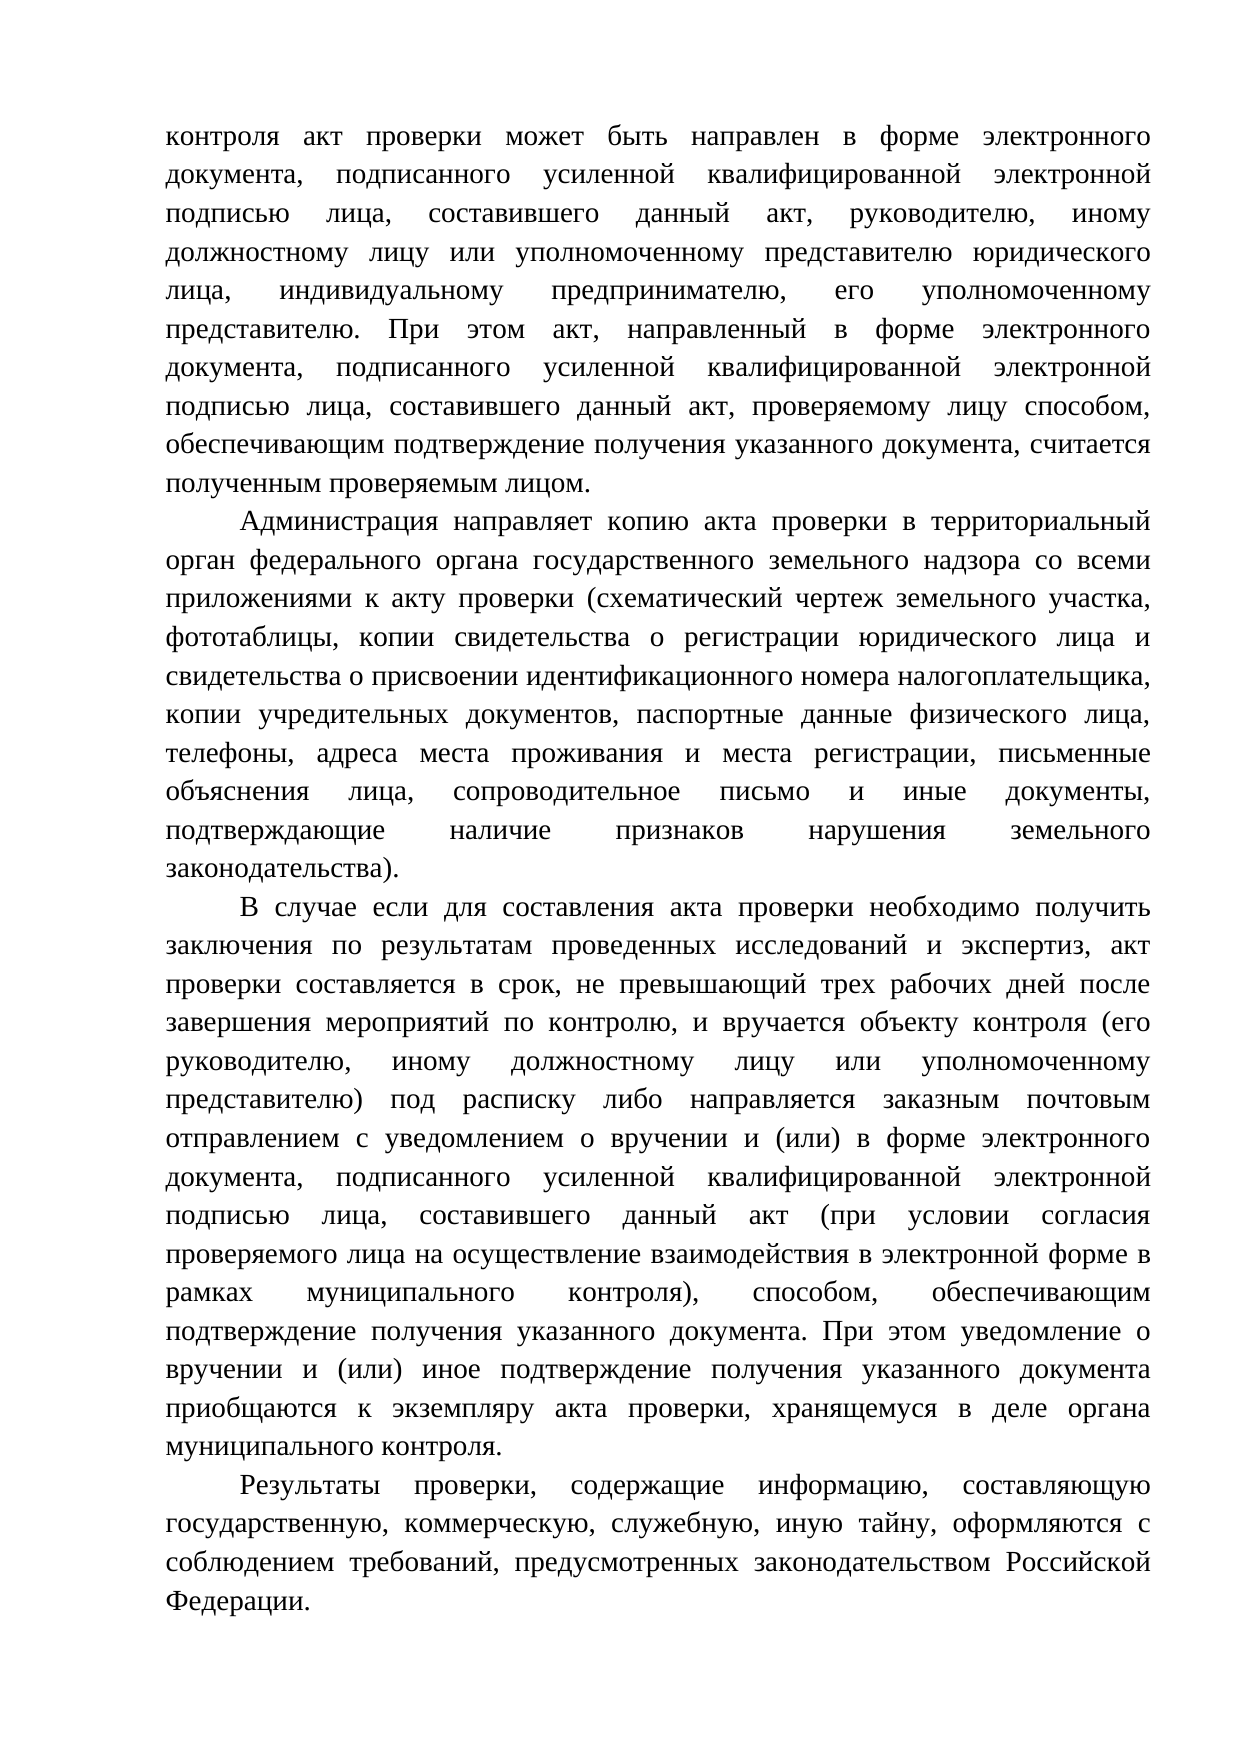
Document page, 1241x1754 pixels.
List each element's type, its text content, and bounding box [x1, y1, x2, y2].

text Результаты проверки, содержащие информацию, составляющую государственную, коммерческую, служебную, иную тайну, оформляются с соблюдением требований, предусмотренных законодательством Российской Федерации. [165, 1467, 1152, 1616]
text Администрация направляет копию акта проверки в территориальный орган федерального органа государственного земельного надзора со всеми приложениями к акту проверки (схематический чертеж земельного участка, фототаблицы, копии свидетельства о регистрации юридического лица и свидетельства о присвоении идентификационного номера налогоплательщика, копии учредительных документов, паспортные данные физического лица, телефоны, адреса места проживания и места регистрации, письменные объяснения лица, сопроводительное письмо и иные документы, подтверждающие наличие признаков нарушения земельного законодательства). [165, 503, 1152, 884]
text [165, 118, 1152, 498]
text В случае если для составления акта проверки необходимо получить заключения по результатам проведенных исследований и экспертиз, акт проверки составляется в срок, не превышающий трех рабочих дней после завершения мероприятий по контролю, и вручается объекту контроля (его руководителю, иному должностному лицу или уполномоченному представителю) под расписку либо направляется заказным почтовым отправлением с уведомлением о вручении и (или) в форме электронного документа, подписанного усиленной квалифицированной электронной подписью лица, составившего данный акт (при условии согласия проверяемого лица на осуществление взаимодействия в электронной форме в рамках муниципального контроля), способом, обеспечивающим подтверждение получения указанного документа. При этом уведомление о вручении и (или) иное подтверждение получения указанного документа приобщаются к экземпляру акта проверки, хранящемуся в деле органа муниципального контроля. [165, 889, 1152, 1462]
